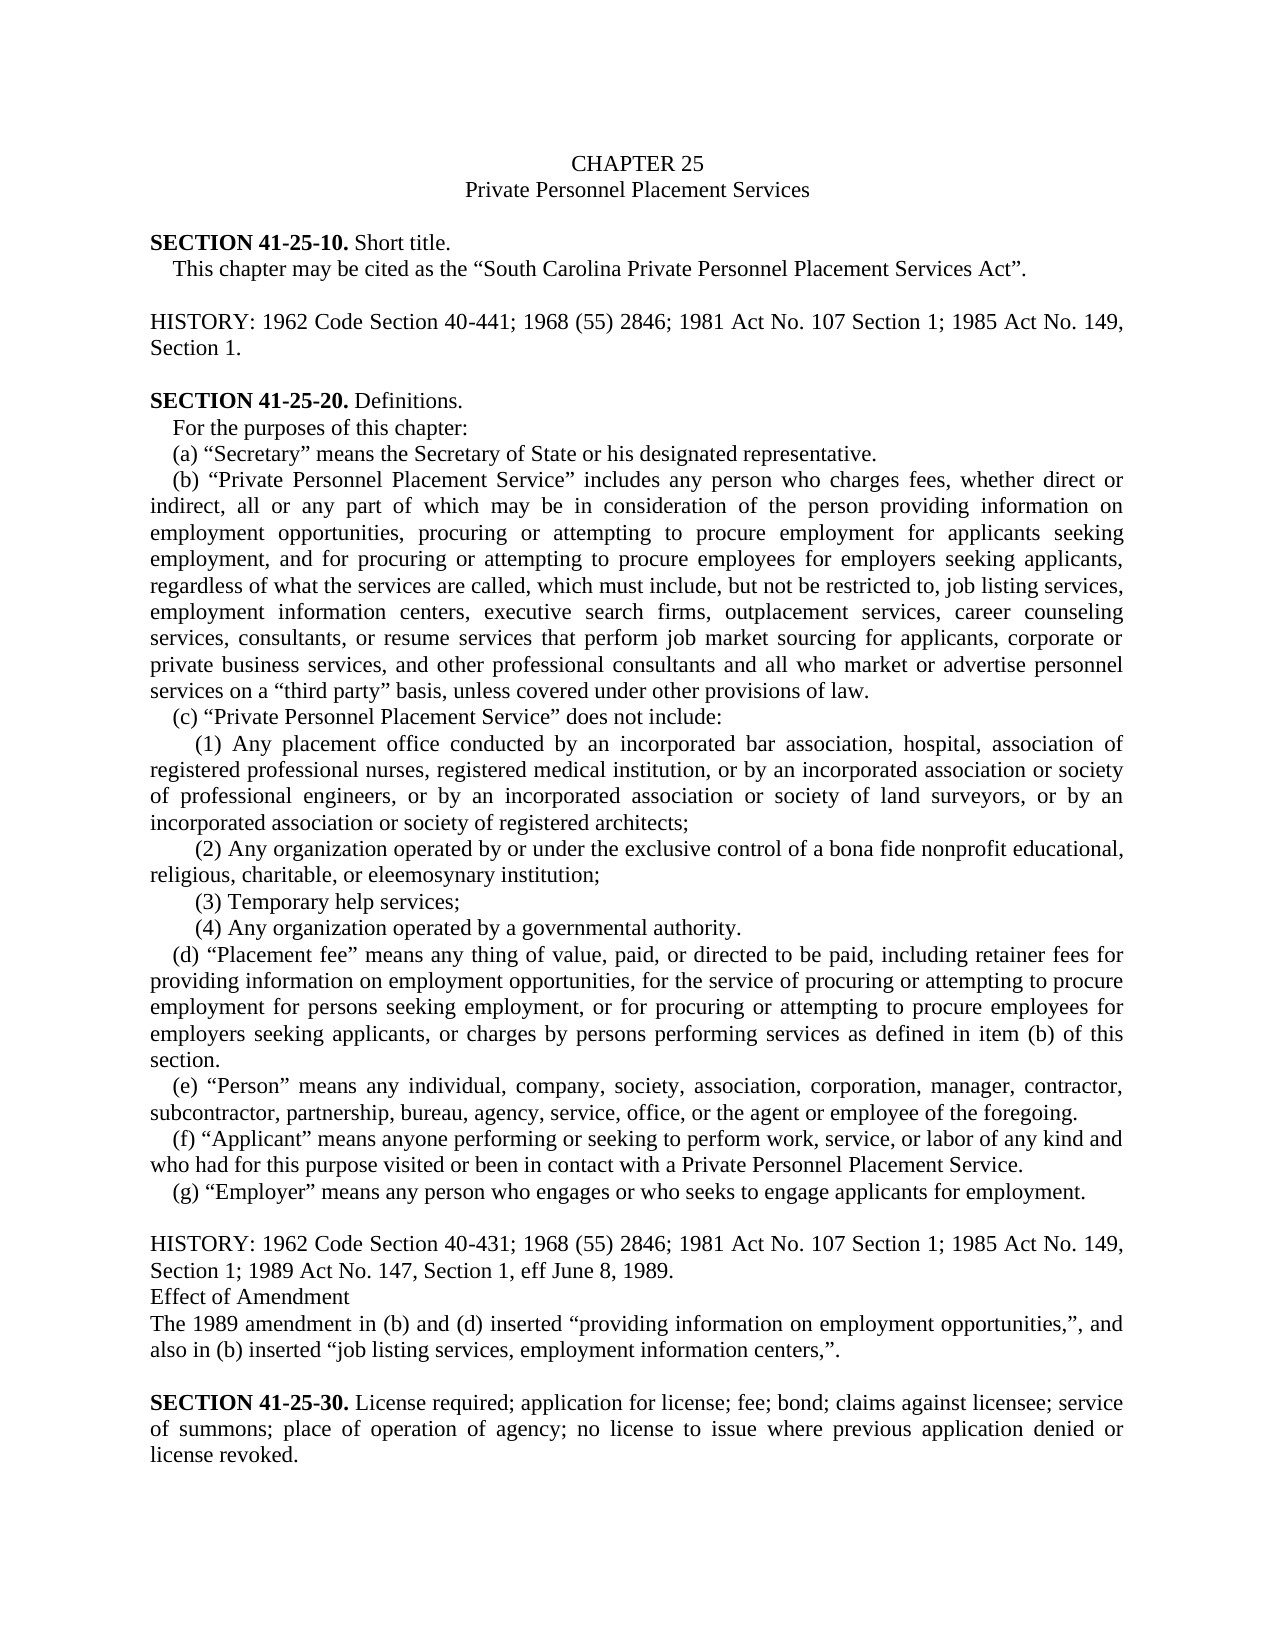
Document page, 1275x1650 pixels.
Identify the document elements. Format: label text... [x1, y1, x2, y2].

text Effect of Amendment [150, 1283, 1125, 1309]
text (b) “Private Personnel Placement Service” includes any person who charges fees, whether direct or indirect, all or any part of which may be in consideration of the person providing information on employment opportunities, procuring or attempting to procure employment for applicants seeking employment, and for procuring or attempting to procure employees for employers seeking applicants, regardless of what the services are called, which must include, but not be restricted to, job listing services, employment information centers, executive search firms, outplacement services, career counseling services, consultants, or resume services that perform job market sourcing for applicants, corporate or private business services, and other professional consultants and all who market or advertise personnel services on a “third party” basis, unless covered under other provisions of law. [150, 466, 1125, 703]
text CHAPTER 25 [150, 150, 1125, 176]
text SECTION 41-25-30. License required; application for license; fee; bond; claims against licensee; service of summons; place of operation of agency; no license to issue where previous application denied or license revoked. [150, 1389, 1125, 1468]
text (c) “Private Personnel Placement Service” does not include: [150, 703, 1125, 730]
text (3) Temporary help services; [150, 888, 1125, 914]
text SECTION 41-25-10. Short title. [150, 229, 1125, 255]
text This chapter may be cited as the “South Carolina Private Personnel Placement Services Act”. [150, 255, 1125, 282]
text (e) “Person” means any individual, company, society, association, corporation, manager, contractor, subcontractor, partnership, bureau, agency, service, office, or the agent or employee of the foregoing. [150, 1072, 1125, 1125]
text (g) “Employer” means any person who engages or who seeks to engage applicants for employment. [150, 1178, 1125, 1204]
text (f) “Applicant” means anyone performing or seeking to perform work, service, or labor of any kind and who had for this purpose visited or been in contact with a Private Personnel Placement Service. [150, 1125, 1125, 1178]
text Private Personnel Placement Services [150, 176, 1125, 203]
text (2) Any organization operated by or under the exclusive control of a bona fide nonprofit educational, religious, charitable, or eleemosynary institution; [150, 835, 1125, 888]
text For the purposes of this chapter: [150, 413, 1125, 440]
text HISTORY: 1962 Code Section 40-431; 1968 (55) 2846; 1981 Act No. 107 Section 1; 1985 Act No. 149, Section 1; 1989 Act No. 147, Section 1, eff June 8, 1989. [150, 1231, 1125, 1283]
text (d) “Placement fee” means any thing of value, paid, or directed to be paid, including retainer fees for providing information on employment opportunities, for the service of procuring or attempting to procure employment for persons seeking employment, or for procuring or attempting to procure employees for employers seeking applicants, or charges by persons performing services as defined in item (b) of this section. [150, 941, 1125, 1072]
text (4) Any organization operated by a governmental authority. [150, 914, 1125, 941]
text (1) Any placement office conducted by an incorporated bar association, hospital, association of registered professional nurses, registered medical institution, or by an incorporated association or society of professional engineers, or by an incorporated association or society of land surveyors, or by an incorporated association or society of registered architects; [150, 730, 1125, 835]
text (a) “Secretary” means the Secretary of State or his designated representative. [150, 440, 1125, 466]
text The 1989 amendment in (b) and (d) inserted “providing information on employment opportunities,”, and also in (b) inserted “job listing services, employment information centers,”. [150, 1309, 1125, 1362]
text SECTION 41-25-20. Definitions. [150, 387, 1125, 413]
text HISTORY: 1962 Code Section 40-441; 1968 (55) 2846; 1981 Act No. 107 Section 1; 1985 Act No. 149, Section 1. [150, 308, 1125, 361]
